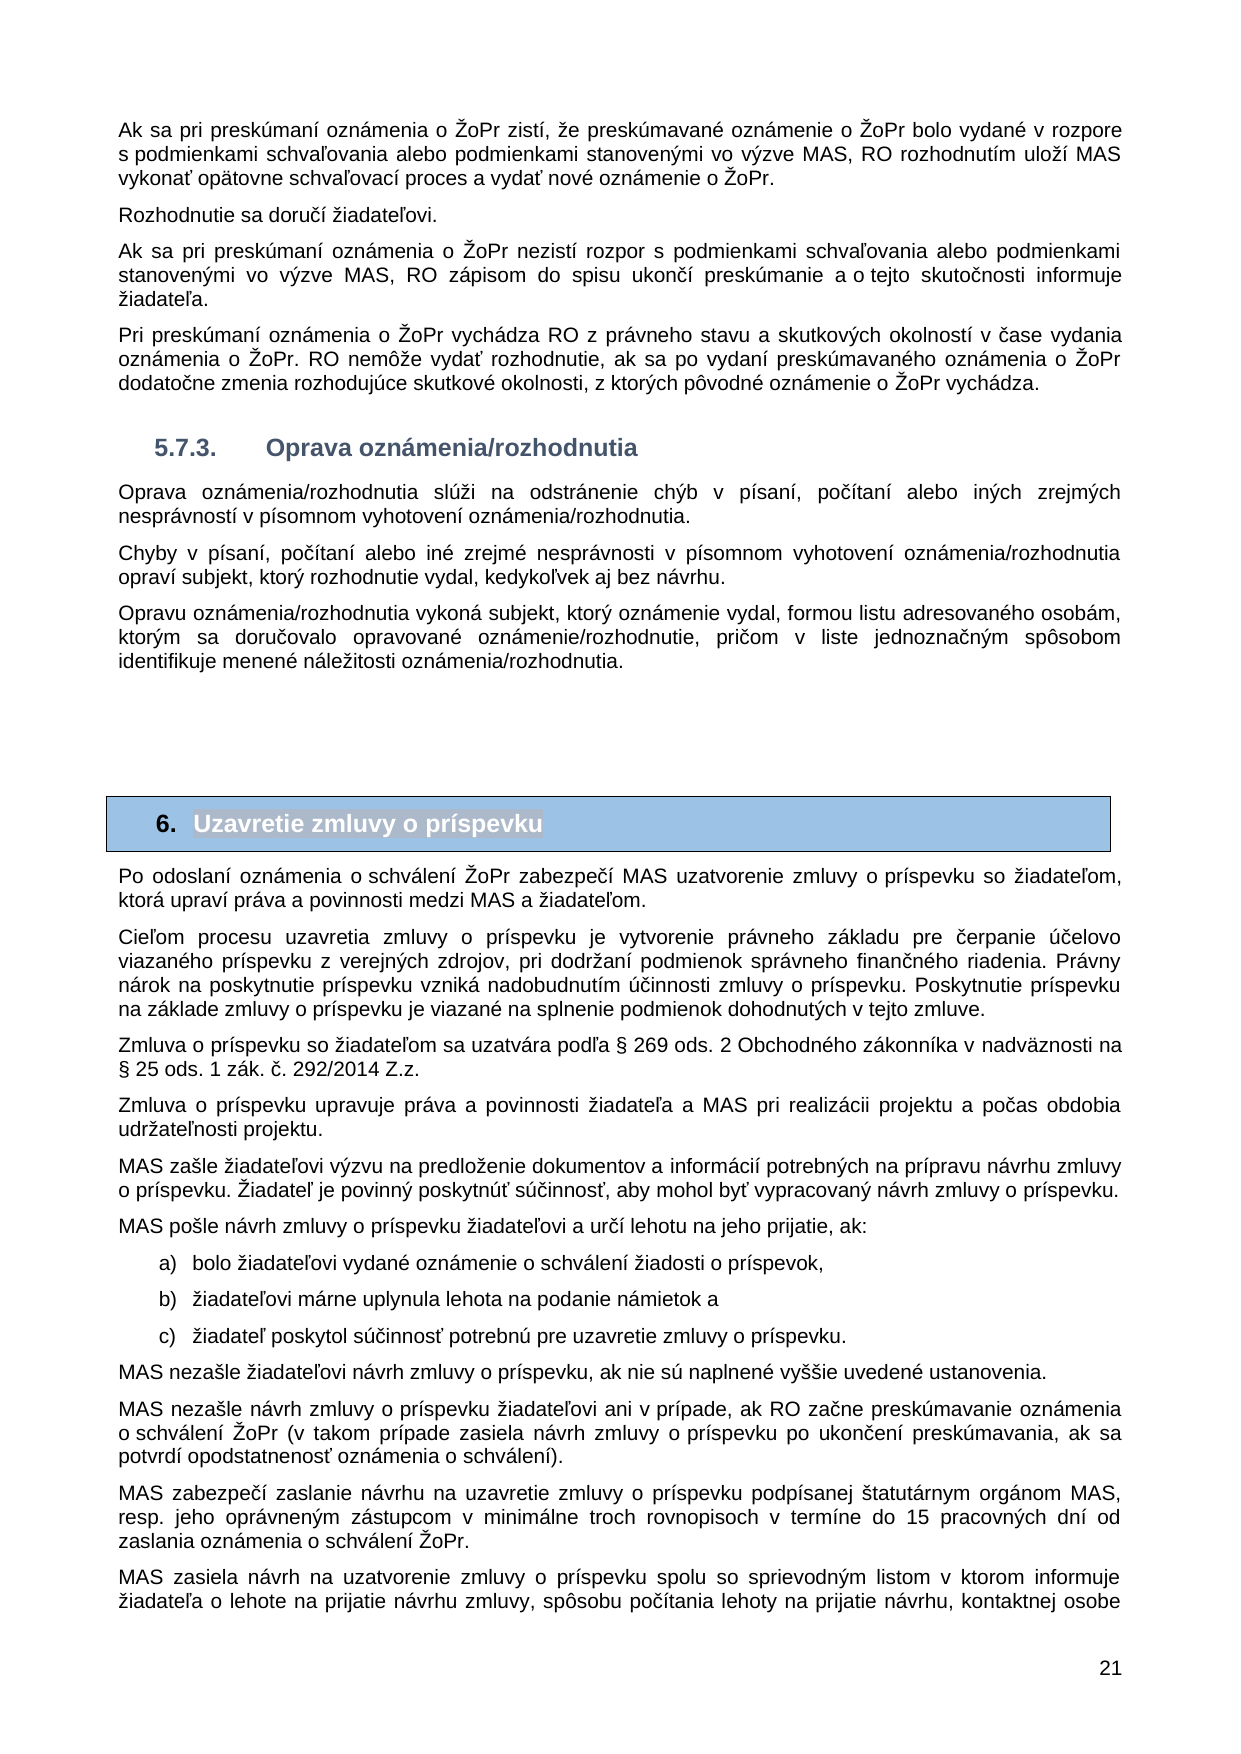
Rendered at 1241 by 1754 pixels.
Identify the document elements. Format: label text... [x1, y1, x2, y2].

text Pri preskúmaní oznámenia o ŽoPr vychádza RO z právneho stavu a skutkových okolností v čase vydania oznámenia o ŽoPr. RO nemôže vydať rozhodnutie, ak sa po vydaní preskúmavaného oznámenia o ŽoPr dodatočne zmenia rozhodujúce skutkové okolnosti, z ktorých pôvodné oznámenie o ŽoPr vychádza. [118, 323, 1122, 395]
table_header Uzavretie zmluvy o príspevku [107, 797, 1110, 851]
text Chyby v písaní, počítaní alebo iné zrejmé nesprávnosti v písomnom vyhotovení oznámenia/rozhodnutia opraví subjekt, ktorý rozhodnutie vydal, kedykoľvek aj bez návrhu. [118, 541, 1122, 588]
text Opravu oznámenia/rozhodnutia vykoná subjekt, ktorý oznámenie vydal, formou listu adresovaného osobám, ktorým sa doručovalo opravované oznámenie/rozhodnutie, pričom v liste jednoznačným spôsobom identifikuje menené náležitosti oznámenia/rozhodnutia. [118, 601, 1122, 673]
text MAS nezašle návrh zmluvy o príspevku žiadateľovi ani v prípade, ak RO začne preskúmavanie oznámenia o schválení ŽoPr (v takom prípade zasiela návrh zmluvy o príspevku po ukončení preskúmavania, ak sa potvrdí opodstatnenosť oznámenia o schválení). [118, 1396, 1122, 1468]
text Rozhodnutie sa doručí žiadateľovi. [118, 202, 1122, 226]
text Cieľom procesu uzavretia zmluvy o príspevku je vytvorenie právneho základu pre čerpanie účelovo viazaného príspevku z verejných zdrojov, pri dodržaní podmienok správneho finančného riadenia. Právny nárok na poskytnutie príspevku vzniká nadobudnutím účinnosti zmluvy o príspevku. Poskytnutie príspevku na základe zmluvy o príspevku je viazané na splnenie podmienok dohodnutých v tejto zmluve. [118, 924, 1122, 1020]
list žiadateľ poskytol súčinnosť potrebnú pre uzavretie zmluvy o príspevku. [158, 1323, 1122, 1347]
text Zmluva o príspevku upravuje práva a povinnosti žiadateľa a MAS pri realizácii projektu a počas obdobia udržateľnosti projektu. [118, 1093, 1122, 1141]
text Zmluva o príspevku so žiadateľom sa uzatvára podľa § 269 ods. 2 Obchodného zákonníka v nadväznosti na § 25 ods. 1 zák. č. 292/2014 Z.z. [118, 1033, 1122, 1081]
text MAS pošle návrh zmluvy o príspevku žiadateľovi a určí lehotu na jeho prijatie, ak: [118, 1214, 1122, 1238]
text MAS zašle žiadateľovi výzvu na predloženie dokumentov a informácií potrebných na prípravu návrhu zmluvy o príspevku. Žiadateľ je povinný poskytnúť súčinnosť, aby mohol byť vypracovaný návrh zmluvy o príspevku. [118, 1154, 1122, 1202]
text MAS nezašle žiadateľovi návrh zmluvy o príspevku, ak nie sú naplnené vyššie uvedené ustanovenia. [118, 1360, 1122, 1384]
text Ak sa pri preskúmaní oznámenia o ŽoPr zistí, že preskúmavané oznámenie o ŽoPr bolo vydané v rozpore s podmienkami schvaľovania alebo podmienkami stanovenými vo výzve MAS, RO rozhodnutím uloží MAS vykonať opätovne schvaľovací proces a vydať nové oznámenie o ŽoPr. [118, 118, 1122, 190]
list žiadateľovi márne uplynula lehota na podanie námietok a [158, 1287, 1122, 1311]
list Oprava oznámenia/rozhodnutia [154, 433, 1122, 461]
list bolo žiadateľovi vydané oznámenie o schválení žiadosti o príspevok, [158, 1251, 1122, 1274]
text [118, 1565, 1122, 1613]
text Oprava oznámenia/rozhodnutia slúži na odstránenie chýb v písaní, počítaní alebo iných zrejmých nesprávností v písomnom vyhotovení oznámenia/rozhodnutia. [118, 480, 1122, 528]
text Ak sa pri preskúmaní oznámenia o ŽoPr nezistí rozpor s podmienkami schvaľovania alebo podmienkami stanovenými vo výzve MAS, RO zápisom do spisu ukončí preskúmanie a o tejto skutočnosti informuje žiadateľa. [118, 239, 1122, 311]
text MAS zabezpečí zaslanie návrhu na uzavretie zmluvy o príspevku podpísanej štatutárnym orgánom MAS, resp. jeho oprávneným zástupcom v minimálne troch rovnopisoch v termíne do 15 pracovných dní od zaslania oznámenia o schválení ŽoPr. [118, 1481, 1122, 1553]
text Po odoslaní oznámenia o schválení ŽoPr zabezpečí MAS uzatvorenie zmluvy o príspevku so žiadateľom, ktorá upraví práva a povinnosti medzi MAS a žiadateľom. [118, 864, 1122, 912]
